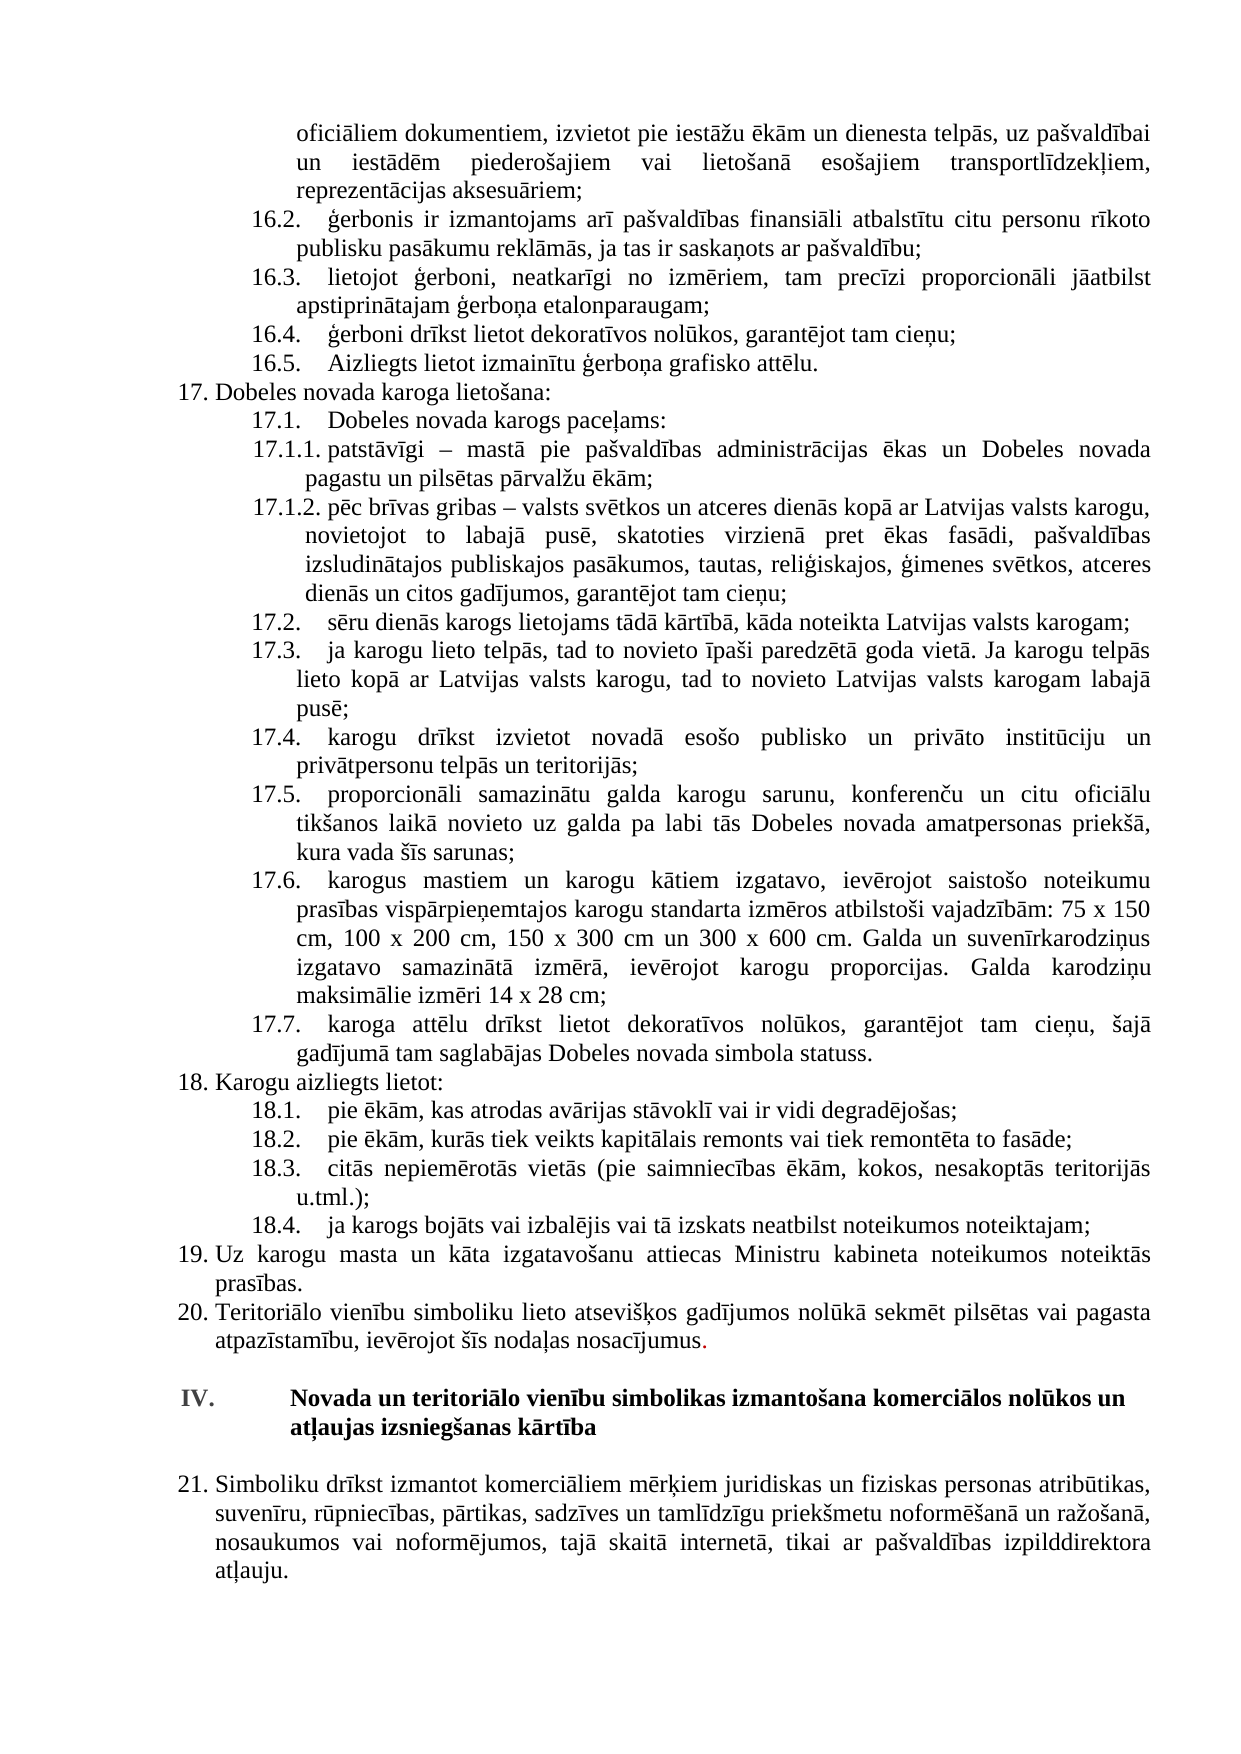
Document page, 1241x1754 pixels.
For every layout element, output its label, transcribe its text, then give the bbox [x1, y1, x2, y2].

list Dobeles novada karogs paceļams: [251, 406, 1152, 434]
list lietojot ģerboni, neatkarīgi no izmēriem, tam precīzi proporcionāli jāatbilst apstiprinātajam ģerboņa etalonparaugam; [251, 262, 1152, 319]
list citās nepiemērotās vietās (pie saimniecības ēkām, kokos, nesakoptās teritorijās u.tml.); [251, 1153, 1152, 1211]
list karogu drīkst izvietot novadā esošo publisko un privāto institūciju un privātpersonu telpās un teritorijās; [251, 722, 1152, 779]
list Dobeles novada karoga lietošana: [177, 377, 1152, 406]
list Aizliegts lietot izmainītu ģerboņa grafisko attēlu. [251, 348, 1152, 377]
list karoga attēlu drīkst lietot dekoratīvos nolūkos, garantējot tam cieņu, šajā gadījumā tam saglabājas Dobeles novada simbola statuss. [251, 1009, 1152, 1067]
list ģerbonis ir izmantojams arī pašvaldības finansiāli atbalstītu citu personu rīkoto publisku pasākumu reklāmās, ja tas ir saskaņots ar pašvaldību; [251, 204, 1152, 262]
list patstāvīgi – mastā pie pašvaldības administrācijas ēkas un Dobeles novada pagastu un pilsētas pārvalžu ēkām; [252, 434, 1152, 492]
list ja karogs bojāts vai izbalējis vai tā izskats neatbilst noteikumos noteiktajam; [251, 1211, 1152, 1239]
list pēc brīvas gribas – valsts svētkos un atceres dienās kopā ar Latvijas valsts karogu, novietojot to labajā pusē, skatoties virzienā pret ēkas fasādi, pašvaldības izsludinātajos publiskajos pasākumos, tautas, reliģiskajos, ģimenes svētkos, atceres dienās un citos gadījumos, garantējot tam cieņu; [252, 492, 1152, 607]
list Uz karogu masta un kāta izgatavošanu attiecas Ministru kabineta noteikumos noteiktās prasības. [177, 1239, 1152, 1297]
list Simboliku drīkst izmantot komerciāliem mērķiem juridiskas un fiziskas personas atribūtikas, suvenīru, rūpniecības, pārtikas, sadzīves un tamlīdzīgu priekšmetu noformēšanā un ražošanā, nosaukumos vai noformējumos, tajā skaitā internetā, tikai ar pašvaldības izpilddirektora atļauju. [177, 1469, 1152, 1584]
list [251, 118, 1152, 204]
list Novada un teritoriālo vienību simbolikas izmantošana komerciālos nolūkos un atļaujas izsniegšanas kārtība [215, 1383, 1152, 1441]
list ja karogu lieto telpās, tad to novieto īpaši paredzētā goda vietā. Ja karogu telpās lieto kopā ar Latvijas valsts karogu, tad to novieto Latvijas valsts karogam labajā pusē; [251, 636, 1152, 722]
list sēru dienās karogs lietojams tādā kārtībā, kāda noteikta Latvijas valsts karogam; [251, 607, 1152, 636]
list pie ēkām, kurās tiek veikts kapitālais remonts vai tiek remontēta to fasāde; [251, 1124, 1152, 1153]
list Teritoriālo vienību simboliku lieto atsevišķos gadījumos nolūkā sekmēt pilsētas vai pagasta atpazīstamību, ievērojot šīs nodaļas nosacījumus. [177, 1297, 1152, 1354]
list karogus mastiem un karogu kātiem izgatavo, ievērojot saistošo noteikumu prasības vispārpieņemtajos karogu standarta izmēros atbilstoši vajadzībām: 75 x 150 cm, 100 x 200 cm, 150 x 300 cm un 300 x 600 cm. Galda un suvenīrkarodziņus izgatavo samazinātā izmērā, ievērojot karogu proporcijas. Galda karodziņu maksimālie izmēri 14 x 28 cm; [251, 866, 1152, 1009]
list proporcionāli samazinātu galda karogu sarunu, konferenču un citu oficiālu tikšanos laikā novieto uz galda pa labi tās Dobeles novada amatpersonas priekšā, kura vada šīs sarunas; [251, 779, 1152, 866]
list Karogu aizliegts lietot: [177, 1067, 1152, 1096]
list ģerboni drīkst lietot dekoratīvos nolūkos, garantējot tam cieņu; [251, 319, 1152, 348]
list pie ēkām, kas atrodas avārijas stāvoklī vai ir vidi degradējošas; [251, 1096, 1152, 1124]
